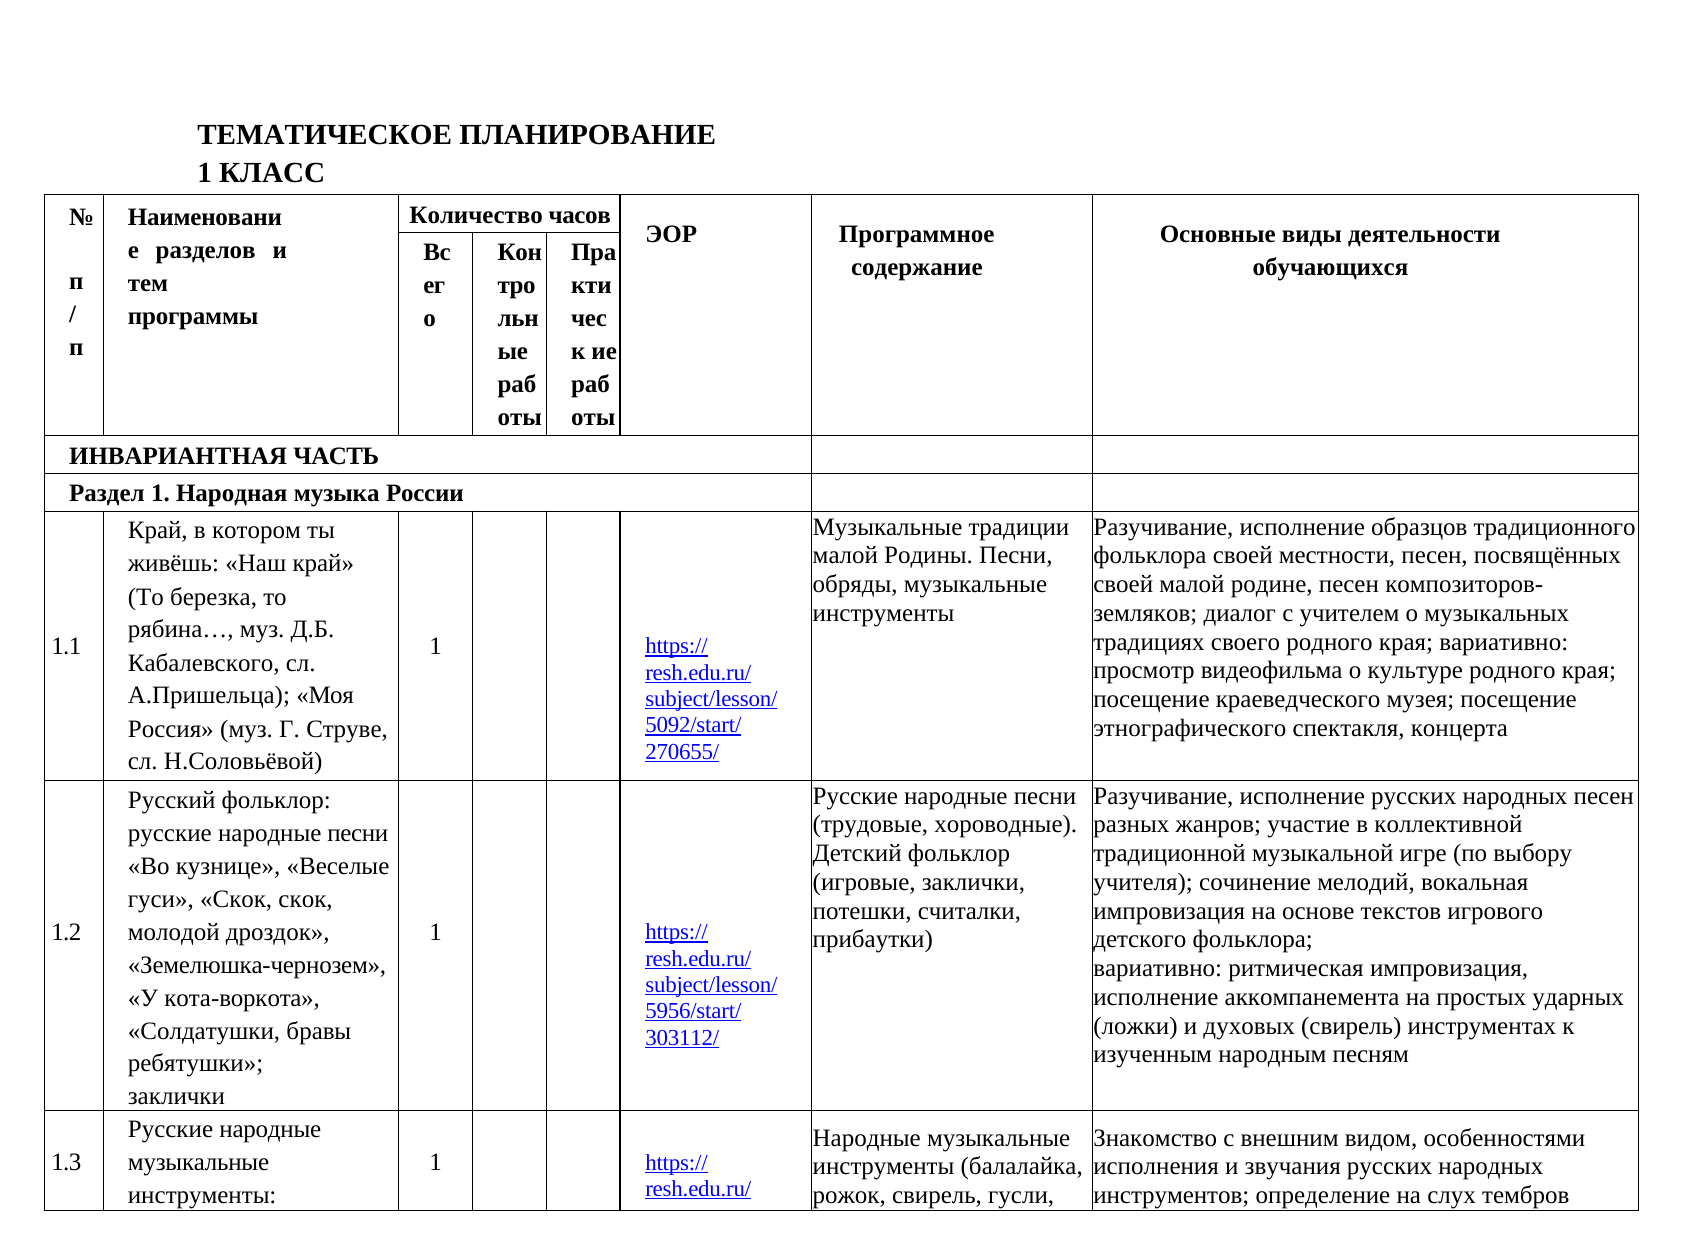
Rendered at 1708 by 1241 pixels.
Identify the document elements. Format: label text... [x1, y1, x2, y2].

table_cell [473, 1111, 546, 1210]
table_cell https://resh.edu.ru/subject/lesson/5092/start/270655/ [621, 512, 811, 780]
table_cell Контрольн ые работы [473, 233, 546, 435]
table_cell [812, 1111, 1092, 1210]
table_cell Всег о [399, 233, 472, 435]
table_cell Край, в котором ты живёшь: «Наш край» (То березка, то рябина…, муз. Д.Б. Кабалевского, сл. А.Пришельца); «Моя Россия» (муз. Г. Струве, сл. Н.Соловьёвой) [104, 512, 398, 780]
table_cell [621, 1111, 811, 1210]
table_cell 1.2 [45, 781, 103, 1109]
table_cell https://resh.edu.ru/subject/lesson/5956/start/303112/ [621, 781, 811, 1109]
table_header Наименование разделов и тем программы [104, 195, 398, 435]
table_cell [1093, 1111, 1638, 1210]
table_header Количество часов [399, 195, 619, 232]
table_cell Практическ ие работы [547, 233, 619, 435]
table_cell Русские народные песни (трудовые, хороводные). Детский фольклор (игровые, заклички, потешки, считалки, прибаутки) [812, 781, 1092, 1109]
table_cell [473, 781, 546, 1109]
table_cell 1.3 [45, 1111, 103, 1210]
table_cell [812, 474, 1092, 511]
table_cell 1 [399, 512, 472, 780]
table_cell [1093, 436, 1638, 473]
table_cell [812, 436, 1092, 473]
table_cell [473, 512, 546, 780]
table_cell [1093, 474, 1638, 511]
table_header Основные виды деятельности обучающихся [1093, 195, 1638, 435]
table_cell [104, 1111, 398, 1210]
table_header № п/ п [45, 195, 103, 435]
table_cell [547, 1111, 619, 1210]
table_cell Русский фольклор: русские народные песни «Во кузнице», «Веселые гуси», «Скок, скок, молодой дроздок», «Земелюшка-чернозем», «У кота-воркота», «Солдатушки, бравы ребятушки»; заклички [104, 781, 398, 1109]
table_cell Разучивание, исполнение русских народных песен разных жанров; участие в коллективной традиционной музыкальной игре (по выбору учителя); сочинение мелодий, вокальная импровизация на основе текстов игрового детского фольклора; вариативно: ритмическая импровизация, исполнение аккомпанемента на простых ударных (ложки) и духовых (свирель) инструментах к изученным народным песням [1093, 781, 1638, 1109]
table_cell [547, 512, 619, 780]
table_header ЭОР [621, 195, 811, 435]
table_cell 1 [399, 1111, 472, 1210]
table_cell ИНВАРИАНТНАЯ ЧАСТЬ [45, 436, 811, 473]
table_cell [547, 781, 619, 1109]
text ТЕМАТИЧЕСКОЕ ПЛАНИРОВАНИЕ 1 КЛАСС [197, 117, 726, 189]
table_cell 1.1 [45, 512, 103, 780]
table_header Программное содержание [812, 195, 1092, 435]
table_cell Разучивание, исполнение образцов традиционного фольклора своей местности, песен, посвящённых своей малой родине, песен композиторов-земляков; диалог с учителем о музыкальных традициях своего родного края; вариативно: просмотр видеофильма о культуре родного края; посещение краеведческого музея; посещение этнографического спектакля, концерта [1093, 512, 1638, 780]
table_cell Музыкальные традиции малой Родины. Песни, обряды, музыкальные инструменты [812, 512, 1092, 780]
table_cell 1 [399, 781, 472, 1109]
table_cell Раздел 1. Народная музыка России [45, 474, 811, 511]
